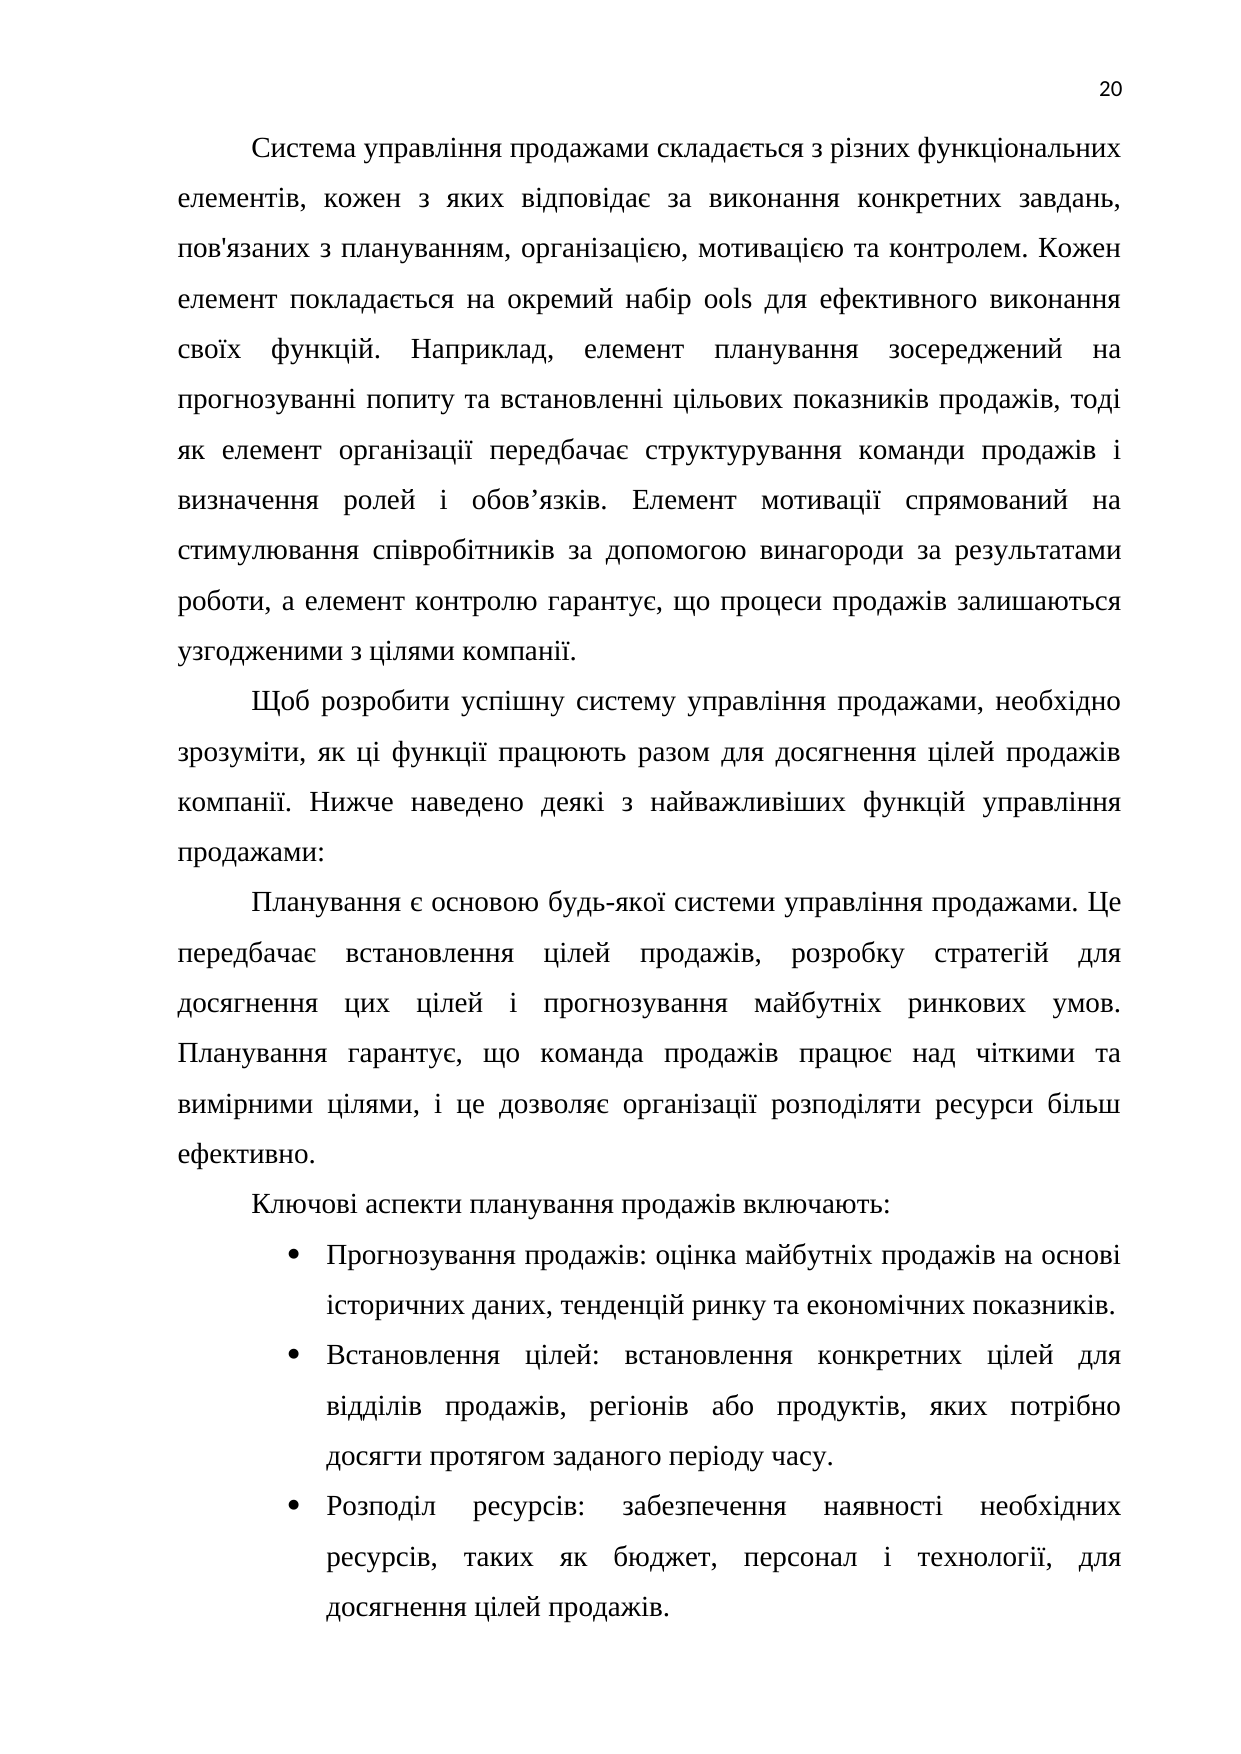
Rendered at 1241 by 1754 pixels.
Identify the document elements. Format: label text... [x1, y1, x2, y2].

list Розподіл ресурсів: забезпечення наявності необхідних ресурсів, таких як бюджет, персонал і технології, для досягнення цілей продажів. [288, 1488, 1122, 1623]
list Прогнозування продажів: оцінка майбутніх продажів на основі історичних даних, тенденцій ринку та економічних показників. [288, 1237, 1122, 1321]
list Встановлення цілей: встановлення конкретних цілей для відділів продажів, регіонів або продуктів, яких потрібно досягти протягом заданого періоду часу. [288, 1337, 1122, 1472]
text Щоб розробити успішну систему управління продажами, необхідно зрозуміти, як ці функції працюють разом для досягнення цілей продажів компанії. Нижче наведено деякі з найважливіших функцій управління продажами: [177, 683, 1122, 868]
text Ключові аспекти планування продажів включають: [177, 1186, 1122, 1220]
text Система управління продажами складається з різних функціональних елементів, кожен з яких відповідає за виконання конкретних завдань, пов'язаних з плануванням, організацією, мотивацією та контролем. Кожен елемент покладається на окремий набір ools для ефективного виконання своїх функцій. Наприклад, елемент планування зосереджений на прогнозуванні попиту та встановленні цільових показників продажів, тоді як елемент організації передбачає структурування команди продажів і визначення ролей і обов’язків. Елемент мотивації спрямований на стимулювання співробітників за допомогою винагороди за результатами роботи, а елемент контролю гарантує, що процеси продажів залишаються узгодженими з цілями компанії. [177, 130, 1122, 667]
text Планування є основою будь-якої системи управління продажами. Це передбачає встановлення цілей продажів, розробку стратегій для досягнення цих цілей і прогнозування майбутніх ринкових умов. Планування гарантує, що команда продажів працює над чіткими та вимірними цілями, і це дозволяє організації розподіляти ресурси більш ефективно. [177, 884, 1122, 1170]
